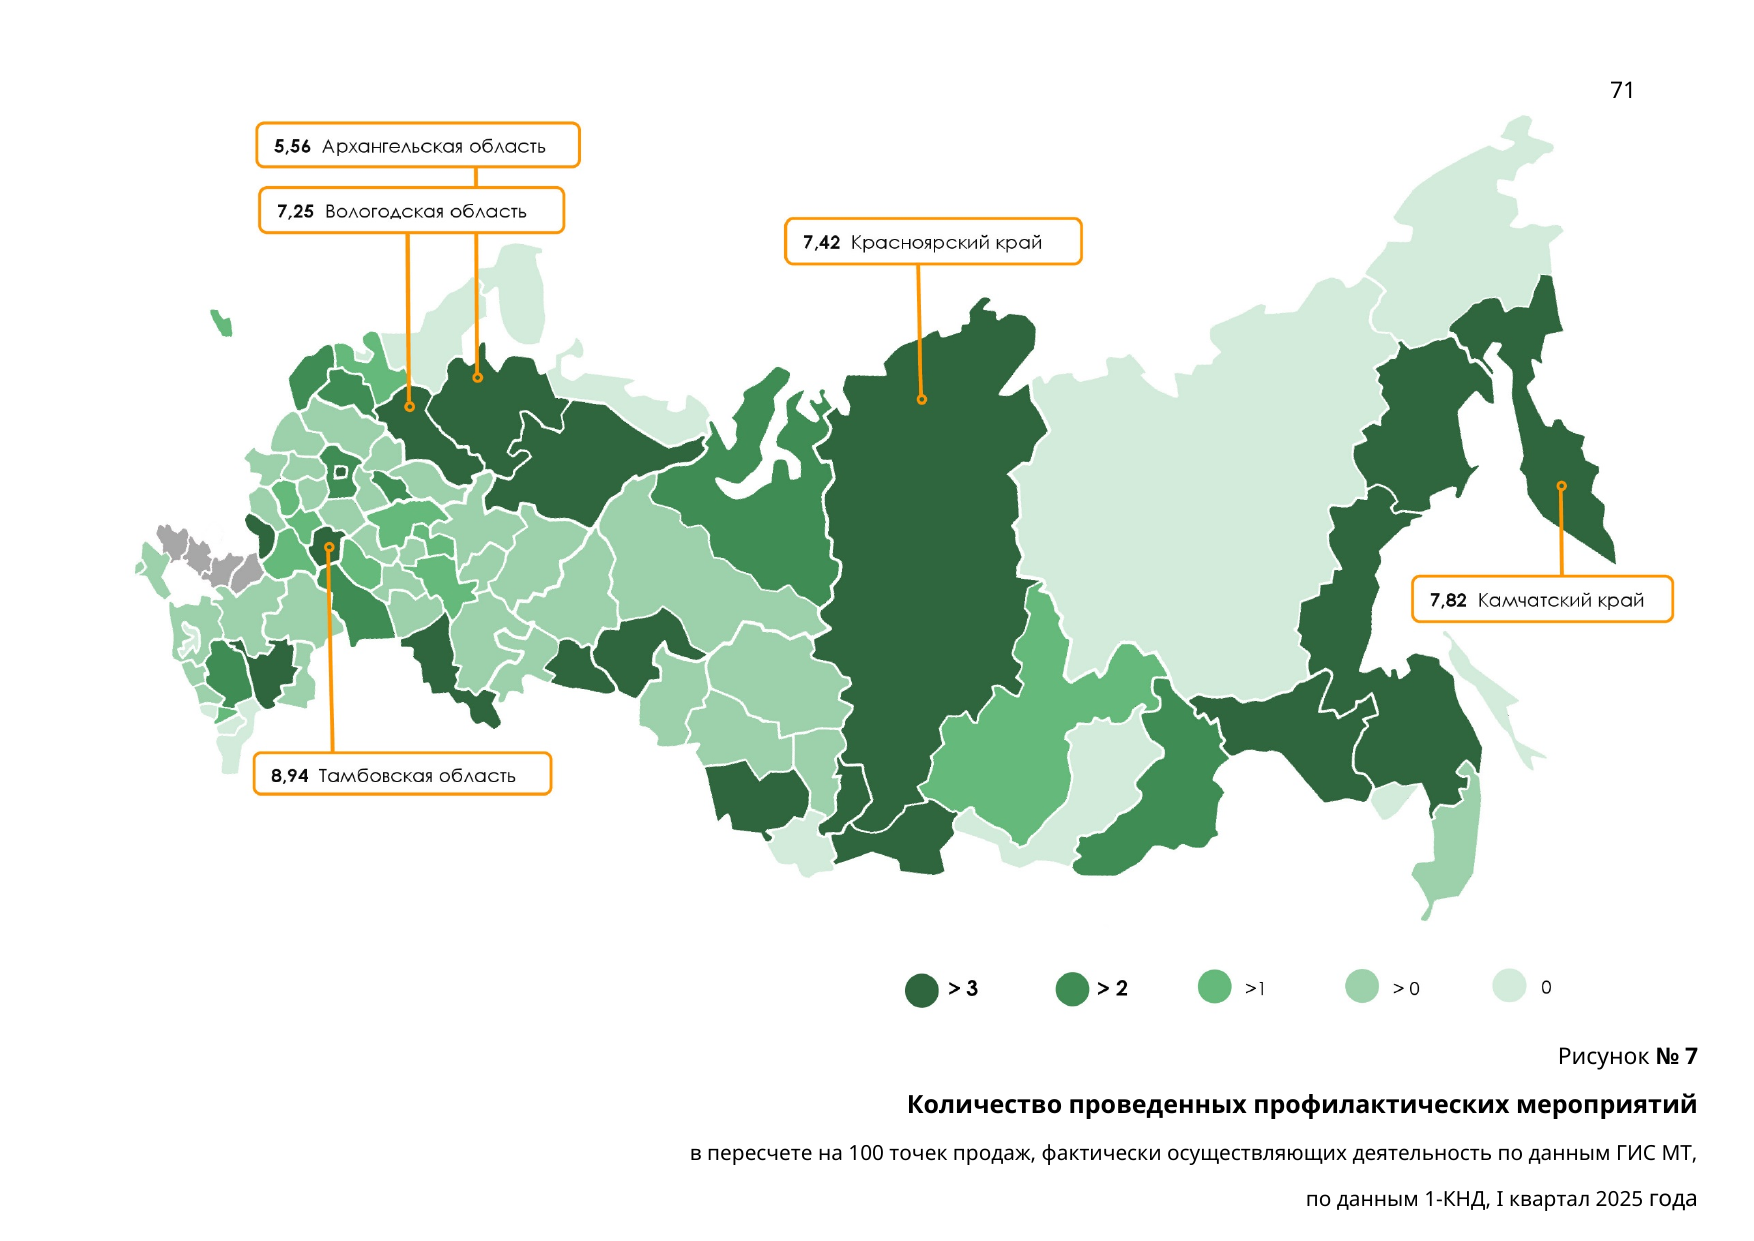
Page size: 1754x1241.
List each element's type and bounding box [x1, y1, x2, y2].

picture [103, 81, 1699, 1071]
